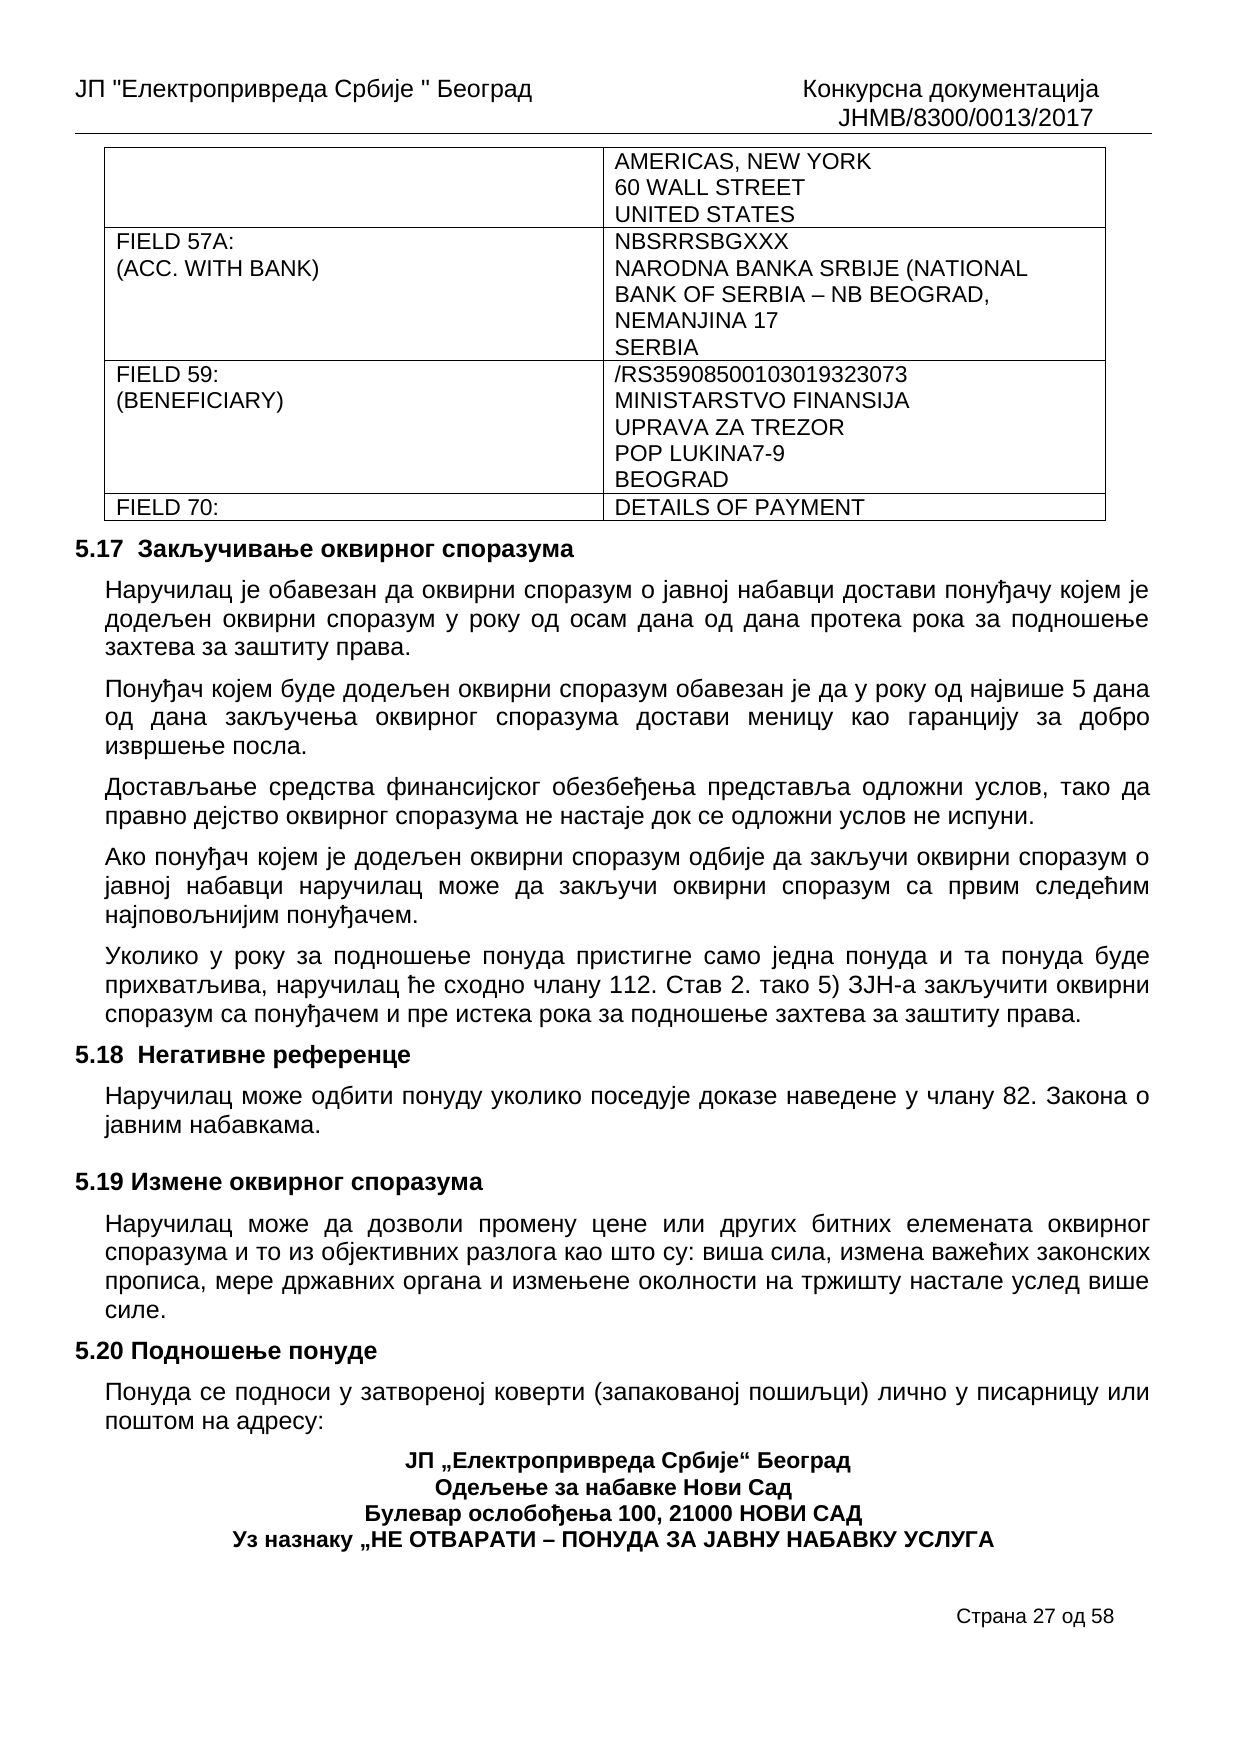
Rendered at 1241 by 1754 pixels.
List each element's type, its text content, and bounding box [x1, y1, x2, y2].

text Одељење за набавке Нови Сад [75, 1474, 1152, 1500]
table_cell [604, 148, 1105, 227]
text Ако понуђач којем је додељен оквирни споразум одбије да закључи оквирни споразум о јавној набавци наручилац може да закључи оквирни споразум са првим следећим најповољнијим понуђачем. [104, 842, 1152, 929]
text Наручилац може да дозволи промену цене или других битних елемената оквирног споразума и то из објективних разлога као што су: виша сила, измена важећих законских прописа, мере државних органа и измењене околности на тржишту настале услед више силе. [104, 1209, 1152, 1324]
text 5.19 Измене оквирног споразума [75, 1167, 1152, 1196]
text Уз назнаку „НЕ ОТВАРАТИ – ПОНУДА ЗА ЈАВНУ НАБАВКУ УСЛУГА [75, 1526, 1152, 1553]
text 5.20 Подношење понуде [75, 1336, 1152, 1365]
text 5.17 Закључивање оквирног споразума [75, 534, 1152, 562]
text Булевар ослобођења 100, 21000 НОВИ САД [75, 1500, 1152, 1526]
text Понуђач којем буде додељен оквирни споразум обавезан је да у року од највише 5 дана од дана закључења оквирног споразума достави меницу као гаранцију за добро извршење посла. [104, 674, 1152, 760]
text 5.18 Негативне референце [75, 1040, 1152, 1069]
table_cell NBSRRSBGXXX NARODNA BANKA SRBIJE (NATIONAL BANK OF SERBIA – NB BEOGRAD, NEMANJINA 17 SERBIA [604, 228, 1105, 360]
text Понудa се подноси у затвореној коверти (запакованој пошиљци) лично у писарницу или поштом на адресу: [104, 1377, 1152, 1435]
text Достављање средства финансијског обезбеђења представља одложни услов, тако да правно дејство оквирног споразума не настаје док се одложни услов не испуни. [104, 772, 1152, 830]
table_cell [105, 148, 603, 227]
table_cell /RS35908500103019323073 MINISTARSTVO FINANSIJA UPRAVA ZA TREZOR POP LUKINA7-9 BEOGRAD [604, 361, 1105, 493]
table_cell FIELD 57A: (ACC. WITH BANK) [105, 228, 603, 360]
table_cell DETAILS OF PAYMENT [604, 494, 1105, 520]
text Наручилац је обавезан да оквирни споразум о јавној набавци достави понуђачу којем је додељен оквирни споразум у року од осам дана од дана протека рока за подношење захтева за заштиту права. [104, 575, 1152, 661]
text Уколико у року за подношење понуда пристигне само једна понуда и та понуда буде прихватљива, наручилац ће сходно члану 112. Став 2. тако 5) ЗЈН-а закључити оквирни споразум са понуђачем и пре истека рока за подношење захтева за заштиту права. [104, 941, 1152, 1027]
text Наручилац може одбити понуду уколико поседује доказе наведене у члану 82. Закона о јавним набавкама. [104, 1081, 1152, 1139]
text ЈП „Електропривреда Србије“ Београд [104, 1447, 1152, 1474]
table_cell FIELD 59: (BENEFICIARY) [105, 361, 603, 493]
table_cell FIELD 70: [105, 494, 603, 520]
